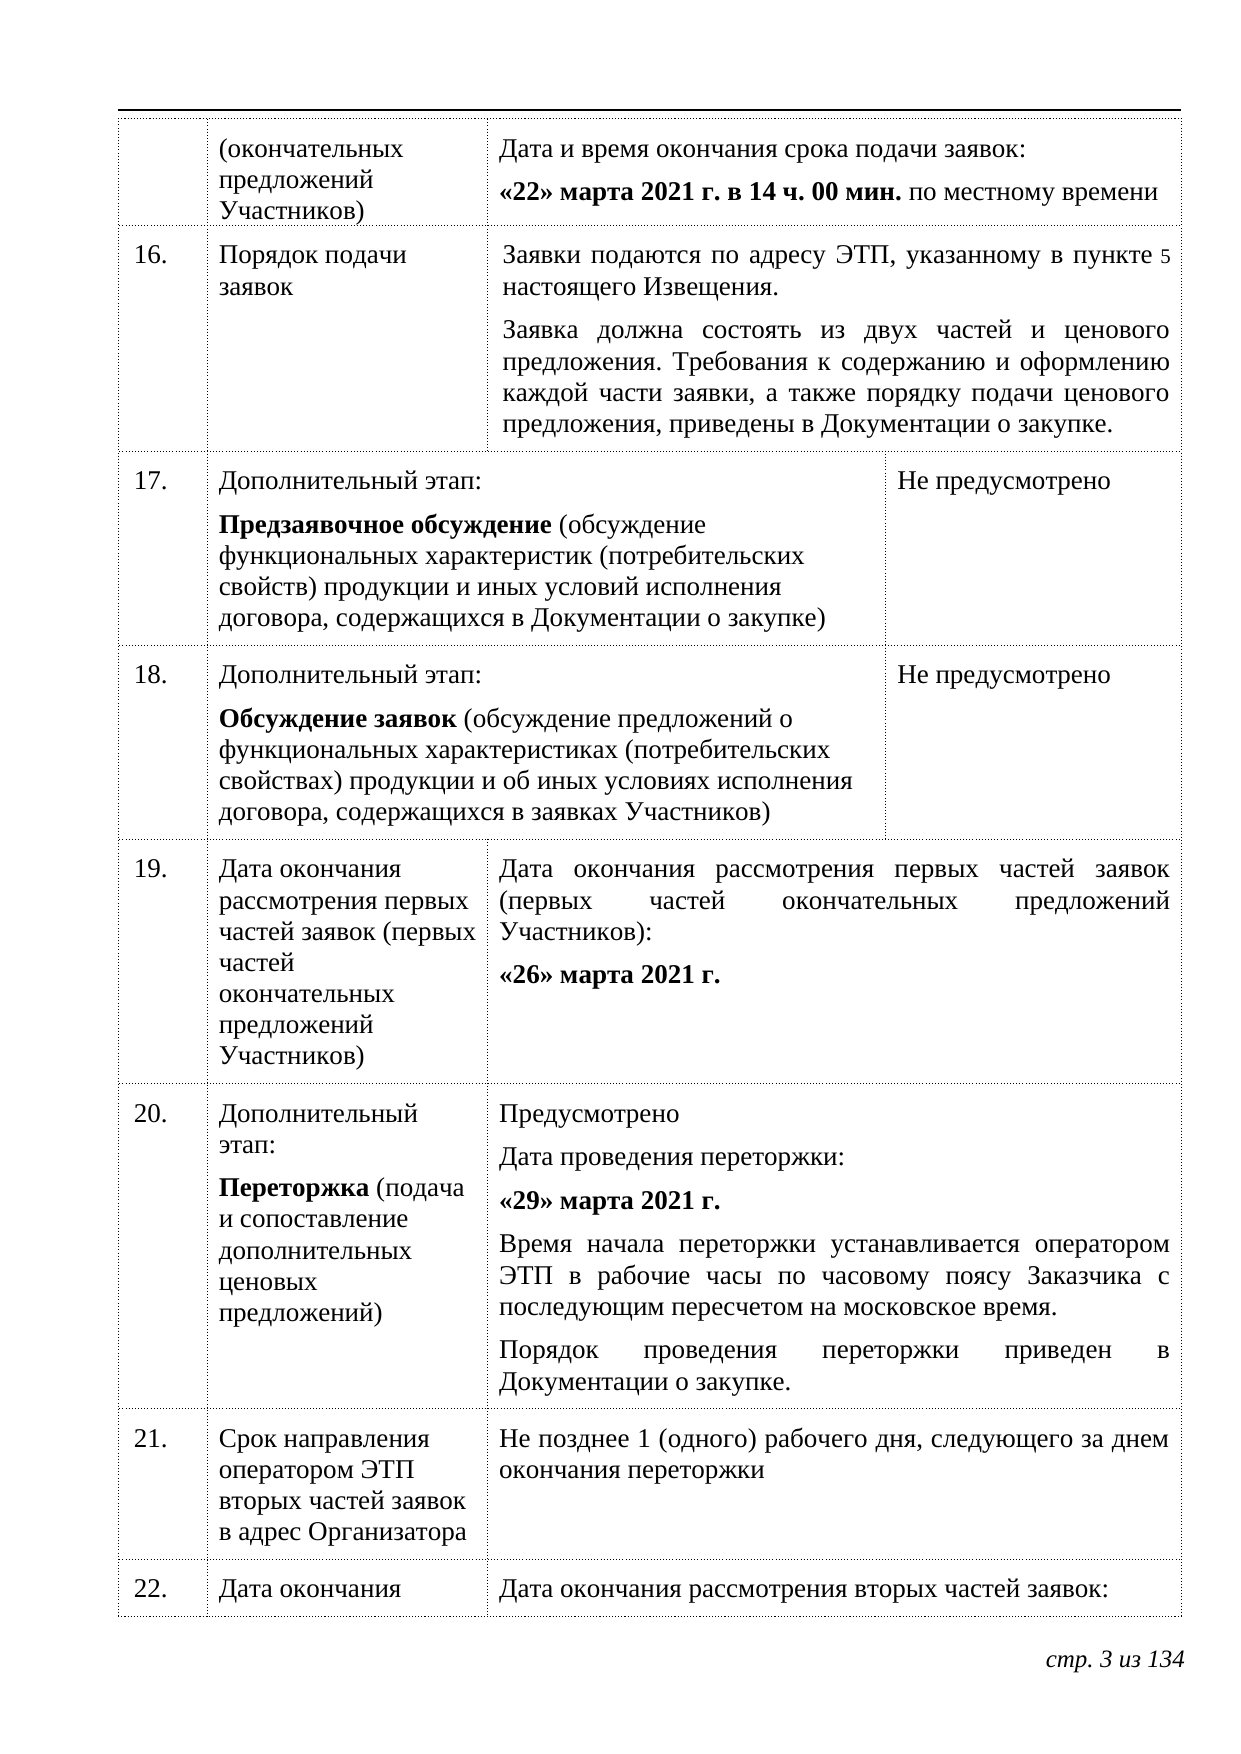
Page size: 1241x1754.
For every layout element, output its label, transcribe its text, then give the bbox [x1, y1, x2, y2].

table_cell [119, 1083, 207, 1408]
table_cell [119, 1408, 207, 1559]
table_cell [119, 225, 207, 451]
table_cell Не предусмотрено [886, 451, 1182, 645]
table_cell Срок направления оператором ЭТП вторых частей заявок в адрес Организатора [207, 1408, 488, 1559]
table_cell Порядок подачи заявок [207, 225, 488, 451]
table_cell Дата окончания рассмотрения первых частей заявок (первых частей окончательных предложений Участников): «26» марта 2021 г. [488, 839, 1182, 1083]
table_cell Не позднее 1 (одного) рабочего дня, следующего за днем окончания переторжки [488, 1408, 1182, 1559]
table_cell Дополнительный этап: Предзаявочное обсуждение (обсуждение функциональных характеристик (потребительских свойств) продукции и иных условий исполнения договора, содержащихся в Документации о закупке) [207, 451, 886, 645]
table_cell Предусмотрено Дата проведения переторжки: «29» марта 2021 г. Время начала переторжки устанавливается оператором ЭТП в рабочие часы по часовому поясу Заказчика с последующим пересчетом на московское время. Порядок проведения переторжки приведен в Документации о закупке. [488, 1083, 1182, 1408]
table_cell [207, 118, 488, 225]
table_cell [119, 1559, 207, 1616]
table_cell Не предусмотрено [886, 645, 1182, 839]
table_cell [488, 118, 1182, 225]
table_cell Дополнительный этап: Переторжка (подача и сопоставление дополнительных ценовых предложений) [207, 1083, 488, 1408]
table_cell [119, 118, 207, 225]
table_cell Заявки подаются по адресу ЭТП, указанному в пункте 5 настоящего Извещения. Заявка должна состоять из двух частей и ценового предложения. Требования к содержанию и оформлению каждой части заявки, а также порядку подачи ценового предложения, приведены в Документации о закупке. [488, 225, 1182, 451]
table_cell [207, 1559, 488, 1616]
table_cell [119, 451, 207, 645]
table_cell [488, 1559, 1182, 1616]
table_cell Дата окончания рассмотрения первых частей заявок (первых частей окончательных предложений Участников) [207, 839, 488, 1083]
table_cell Дополнительный этап: Обсуждение заявок (обсуждение предложений о функциональных характеристиках (потребительских свойствах) продукции и об иных условиях исполнения договора, содержащихся в заявках Участников) [207, 645, 886, 839]
table_cell [119, 839, 207, 1083]
table_cell [119, 645, 207, 839]
